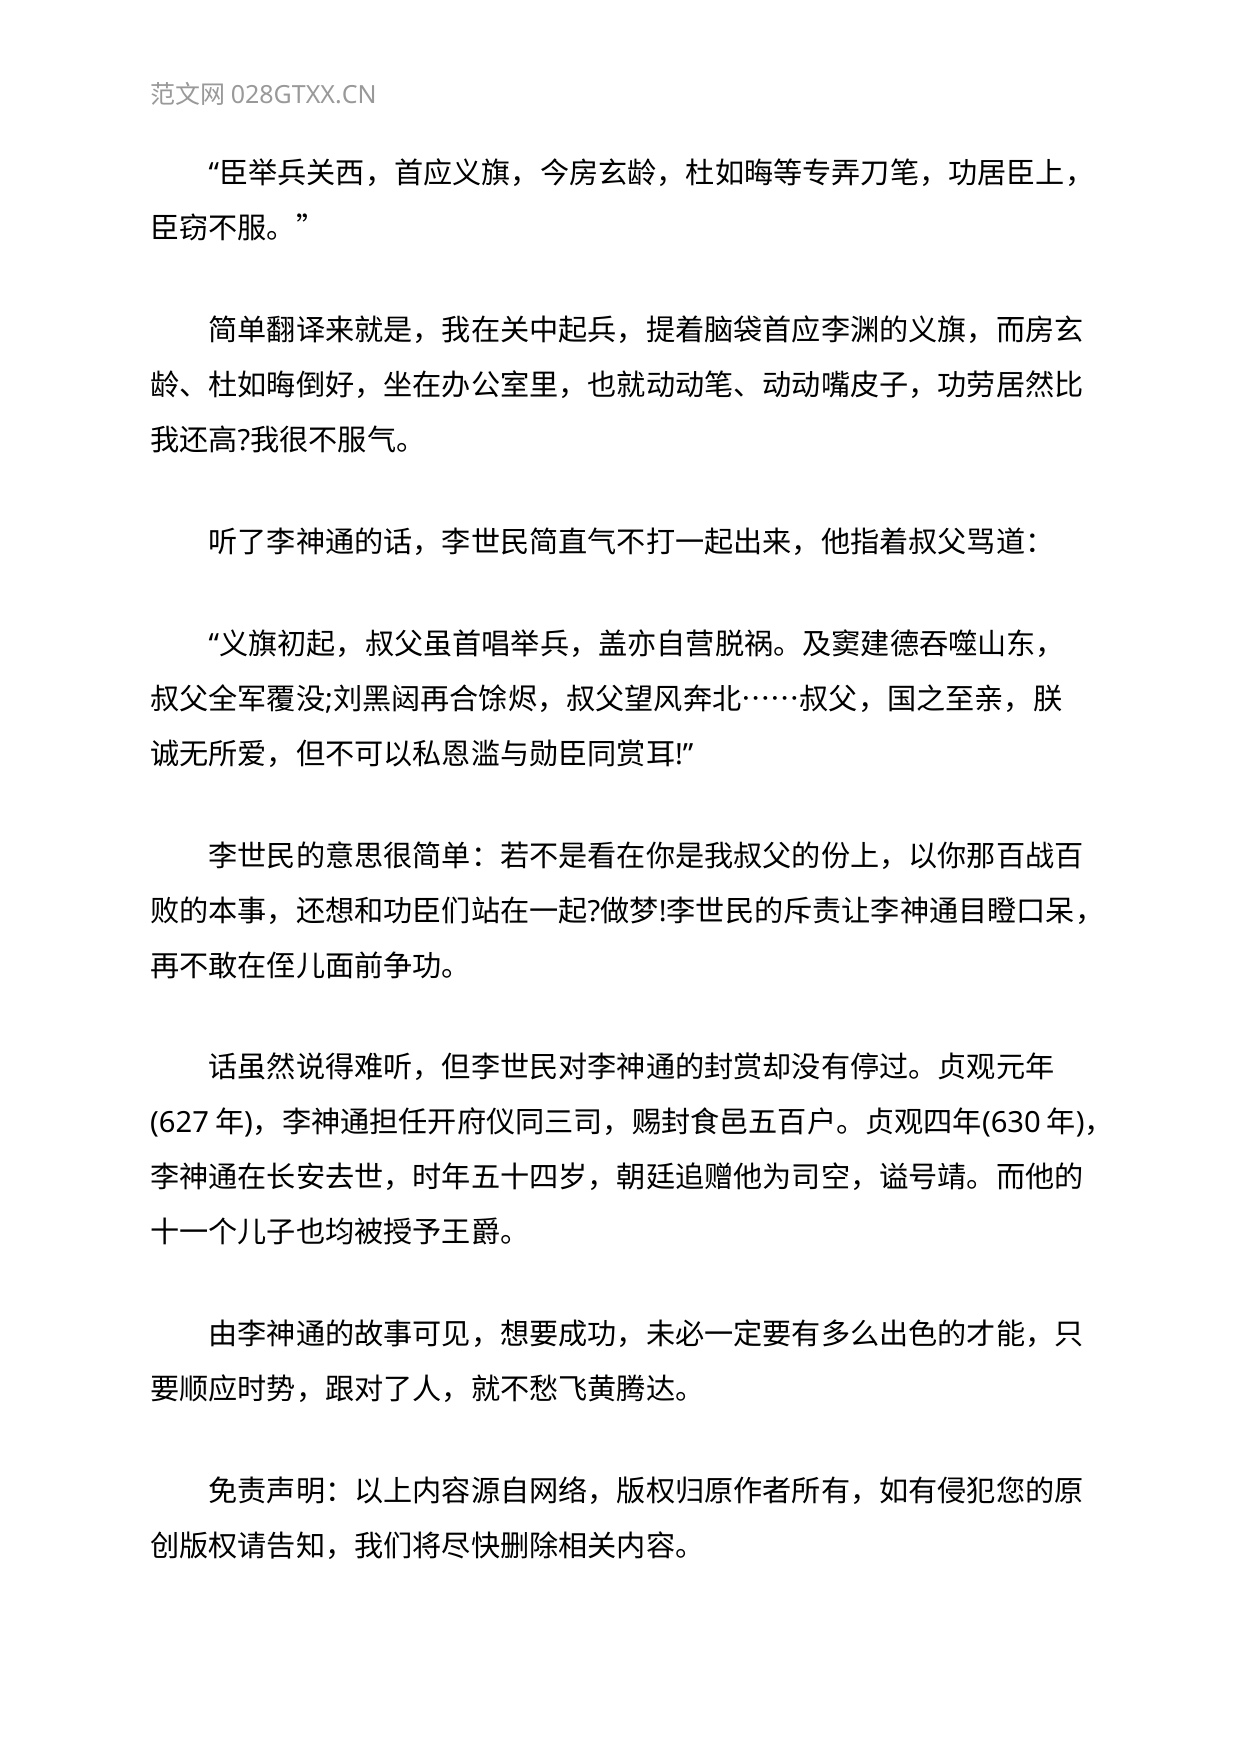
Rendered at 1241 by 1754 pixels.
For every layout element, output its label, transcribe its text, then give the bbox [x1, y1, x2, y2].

text 话虽然说得难听，但李世民对李神通的封赏却没有停过。贞观元年(627年)，李神通担任开府仪同三司，赐封食邑五百户。贞观四年(630年)，李神通在长安去世，时年五十四岁，朝廷追赠他为司空，谥号靖。而他的十一个儿子也均被授予王爵。 [150, 1044, 1090, 1251]
text 简单翻译来就是，我在关中起兵，提着脑袋首应李渊的义旗，而房玄龄、杜如晦倒好，坐在办公室里，也就动动笔、动动嘴皮子，功劳居然比我还高?我很不服气。 [150, 307, 1090, 459]
text 免责声明：以上内容源自网络，版权归原作者所有，如有侵犯您的原创版权请告知，我们将尽快删除相关内容。 [150, 1467, 1090, 1564]
text “义旗初起，叔父虽首唱举兵，盖亦自营脱祸。及窦建德吞噬山东，叔父全军覆没;刘黑闼再合馀烬，叔父望风奔北……叔父，国之至亲，朕诚无所爱，但不可以私恩滥与勋臣同赏耳!” [150, 620, 1090, 773]
text 听了李神通的话，李世民简直气不打一起出来，他指着叔父骂道： [150, 518, 1090, 561]
text 李世民的意思很简单：若不是看在你是我叔父的份上，以你那百战百败的本事，还想和功臣们站在一起?做梦!李世民的斥责让李神通目瞪口呆，再不敢在侄儿面前争功。 [150, 832, 1090, 984]
text “臣举兵关西，首应义旗，今房玄龄，杜如晦等专弄刀笔，功居臣上，臣窃不服。” [150, 150, 1090, 247]
text 由李神通的故事可见，想要成功，未必一定要有多么出色的才能，只要顺应时势，跟对了人，就不愁飞黄腾达。 [150, 1311, 1090, 1408]
